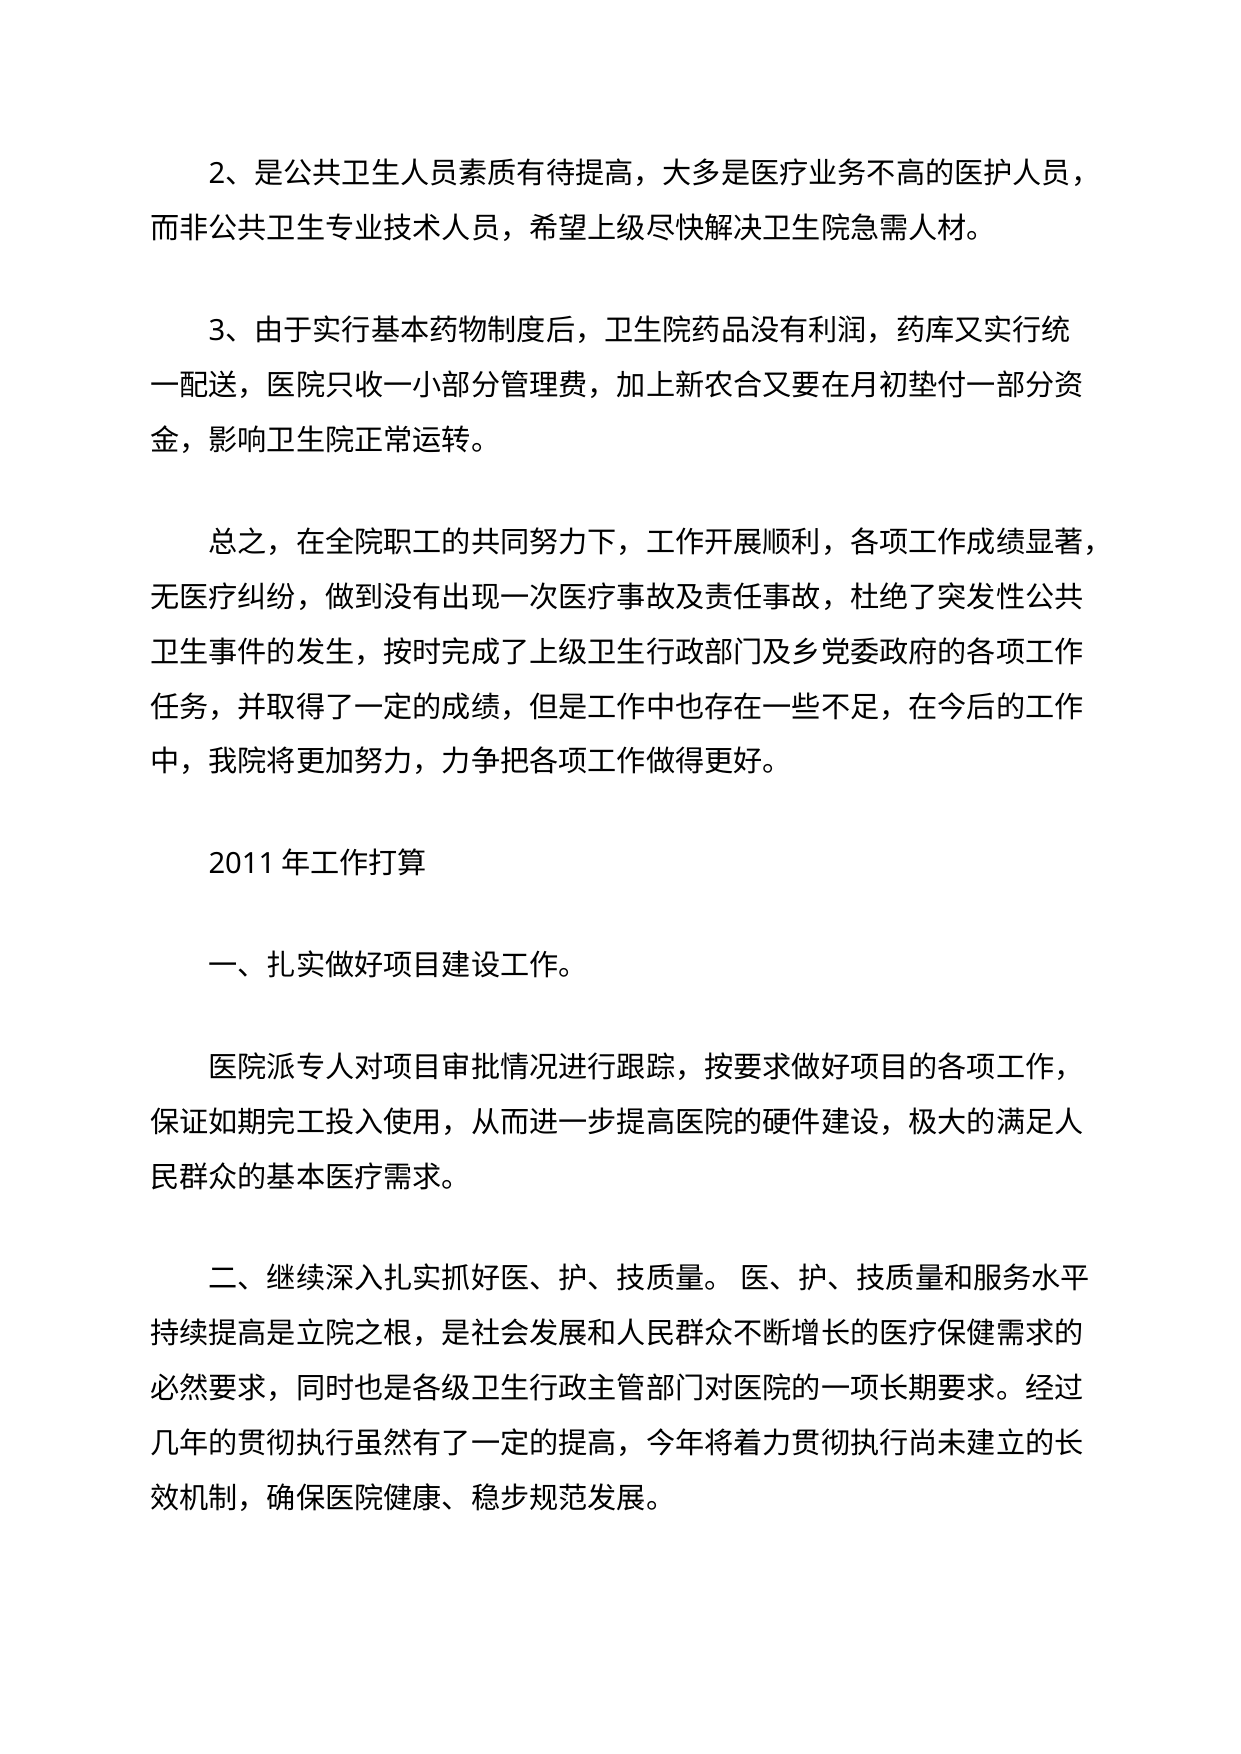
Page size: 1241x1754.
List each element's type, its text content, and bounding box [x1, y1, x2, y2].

text 一、扎实做好项目建设工作。 [150, 942, 1090, 984]
text 3、由于实行基本药物制度后，卫生院药品没有利润，药库又实行统一配送，医院只收一小部分管理费，加上新农合又要在月初垫付一部分资金，影响卫生院正常运转。 [150, 307, 1090, 459]
text 总之，在全院职工的共同努力下，工作开展顺利，各项工作成绩显著，无医疗纠纷，做到没有出现一次医疗事故及责任事故，杜绝了突发性公共卫生事件的发生，按时完成了上级卫生行政部门及乡党委政府的各项工作任务，并取得了一定的成绩，但是工作中也存在一些不足，在今后的工作中，我院将更加努力，力争把各项工作做得更好。 [150, 518, 1090, 780]
text 2011年工作打算 [150, 840, 1090, 882]
text 二、继续深入扎实抓好医、护、技质量。 医、护、技质量和服务水平持续提高是立院之根，是社会发展和人民群众不断增长的医疗保健需求的必然要求，同时也是各级卫生行政主管部门对医院的一项长期要求。经过几年的贯彻执行虽然有了一定的提高，今年将着力贯彻执行尚未建立的长效机制，确保医院健康、稳步规范发展。 [150, 1255, 1090, 1517]
text 医院派专人对项目审批情况进行跟踪，按要求做好项目的各项工作，保证如期完工投入使用，从而进一步提高医院的硬件建设，极大的满足人民群众的基本医疗需求。 [150, 1043, 1090, 1196]
text 2、是公共卫生人员素质有待提高，大多是医疗业务不高的医护人员，而非公共卫生专业技术人员，希望上级尽快解决卫生院急需人材。 [150, 150, 1090, 247]
